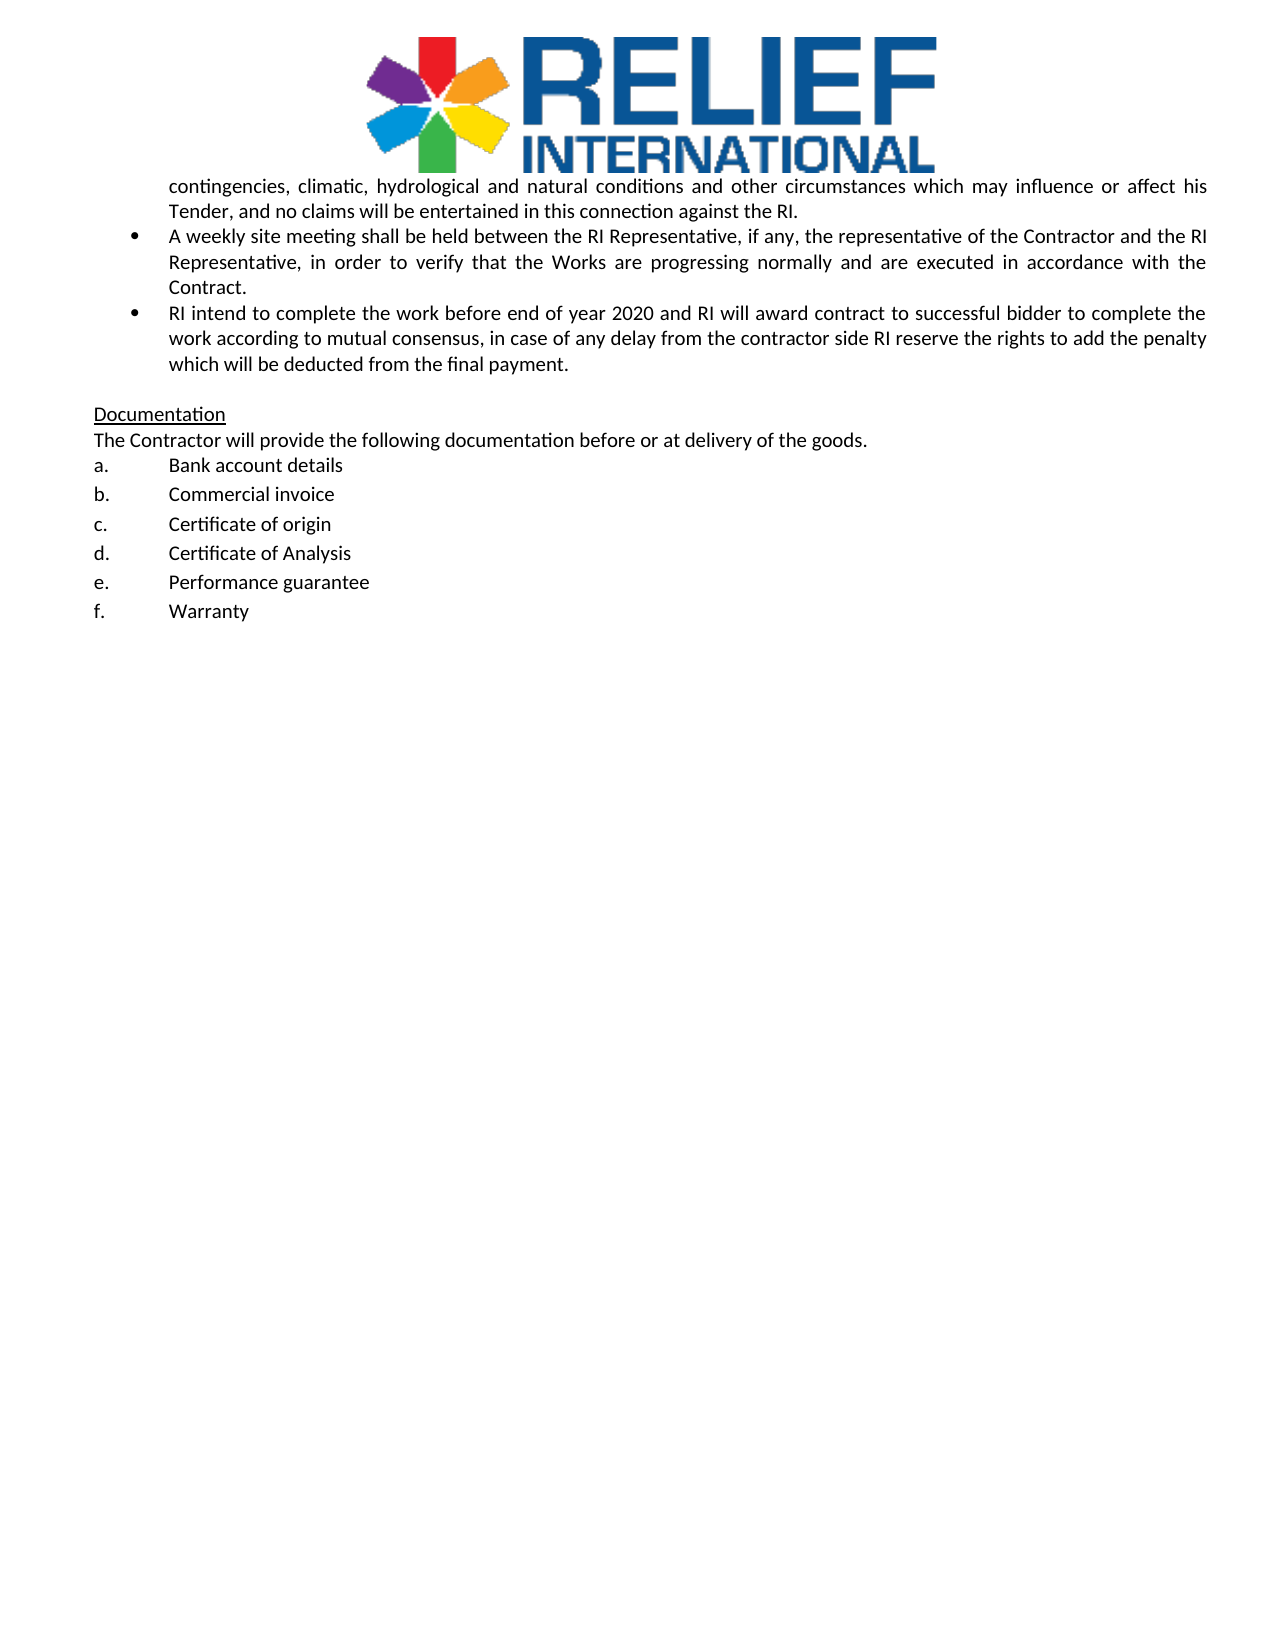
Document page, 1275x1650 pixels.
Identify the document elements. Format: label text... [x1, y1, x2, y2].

list A weekly site meeting shall be held between the RI Representative, if any, the representative of the Contractor and the RI Representative, in order to verify that the Works are progressing normally and are executed in accordance with the Contract. [131, 224, 1209, 300]
list Documentation [94, 402, 1209, 427]
list Bank account details [94, 452, 1209, 478]
list Performance guarantee [94, 569, 1209, 594]
list Warranty [94, 598, 1209, 624]
list RI intend to complete the work before end of year 2020 and RI will award contract to successful bidder to complete the work according to mutual consensus, in case of any delay from the contractor side RI reserve the rights to add the penalty which will be deducted from the final payment. [131, 300, 1209, 376]
list Certificate of Analysis [94, 540, 1209, 565]
list Certificate of origin [94, 511, 1209, 536]
picture [366, 37, 937, 173]
text The Contractor will provide the following documentation before or at delivery of the goods. [94, 427, 1209, 452]
list Commercial invoice [94, 482, 1209, 507]
